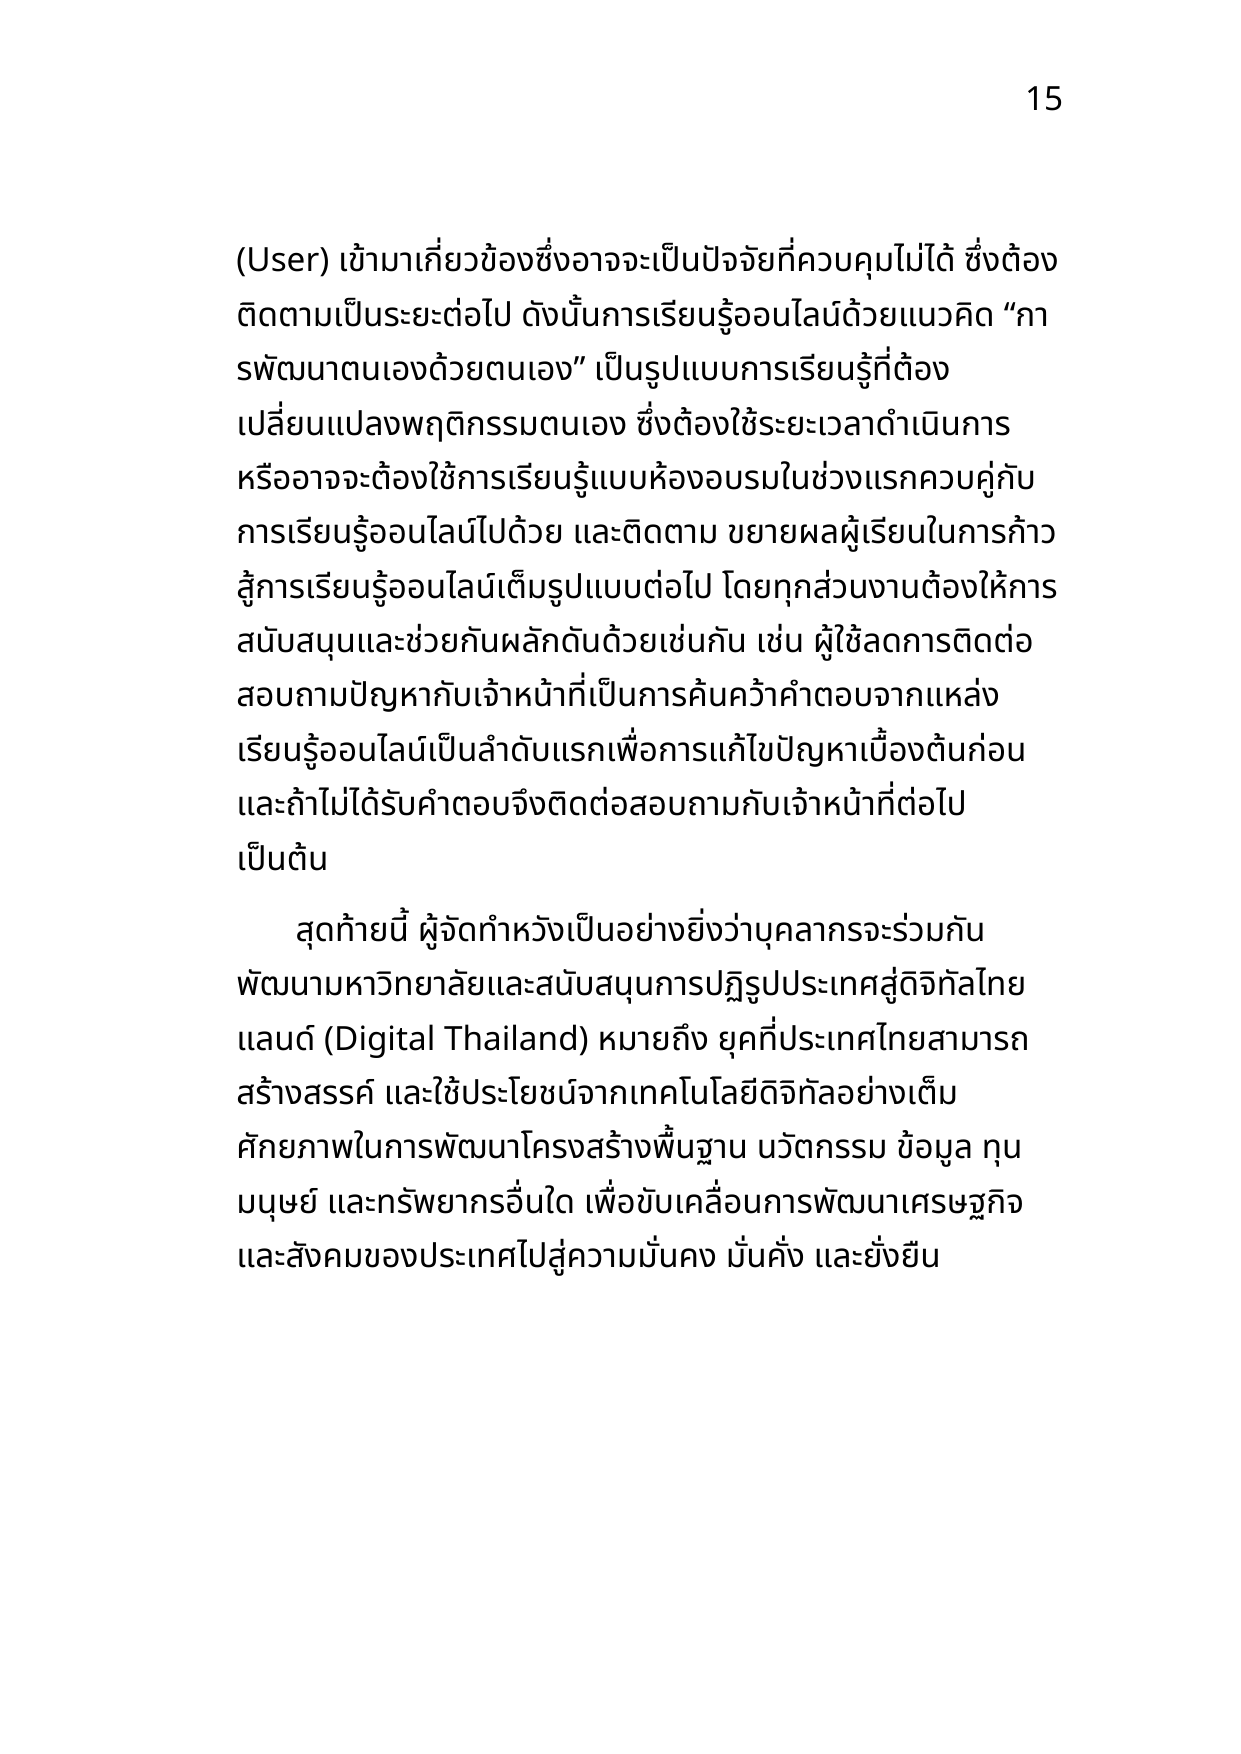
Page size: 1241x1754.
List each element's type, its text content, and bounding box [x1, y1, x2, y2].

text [236, 236, 1063, 885]
text สุดท้ายนี้ ผู้จัดทำหวังเป็นอย่างยิ่งว่าบุคลากรจะร่วมกันพัฒนามหาวิทยาลัยและสนับสนุนการปฏิรูปประเทศสู่ดิจิทัลไทยแลนด์ (Digital Thailand) หมายถึง ยุคที่ประเทศไทยสามารถสร้างสรรค์ และใช้ประโยชน์จากเทคโนโลยีดิจิทัลอย่างเต็มศักยภาพในการพัฒนาโครงสร้างพื้นฐาน นวัตกรรม ข้อมูล ทุนมนุษย์ และทรัพยากรอื่นใด เพื่อขับเคลื่อนการพัฒนาเศรษฐกิจและสังคมของประเทศไปสู่ความมั่นคง มั่นคั่ง และยั่งยืน [236, 906, 1063, 1282]
